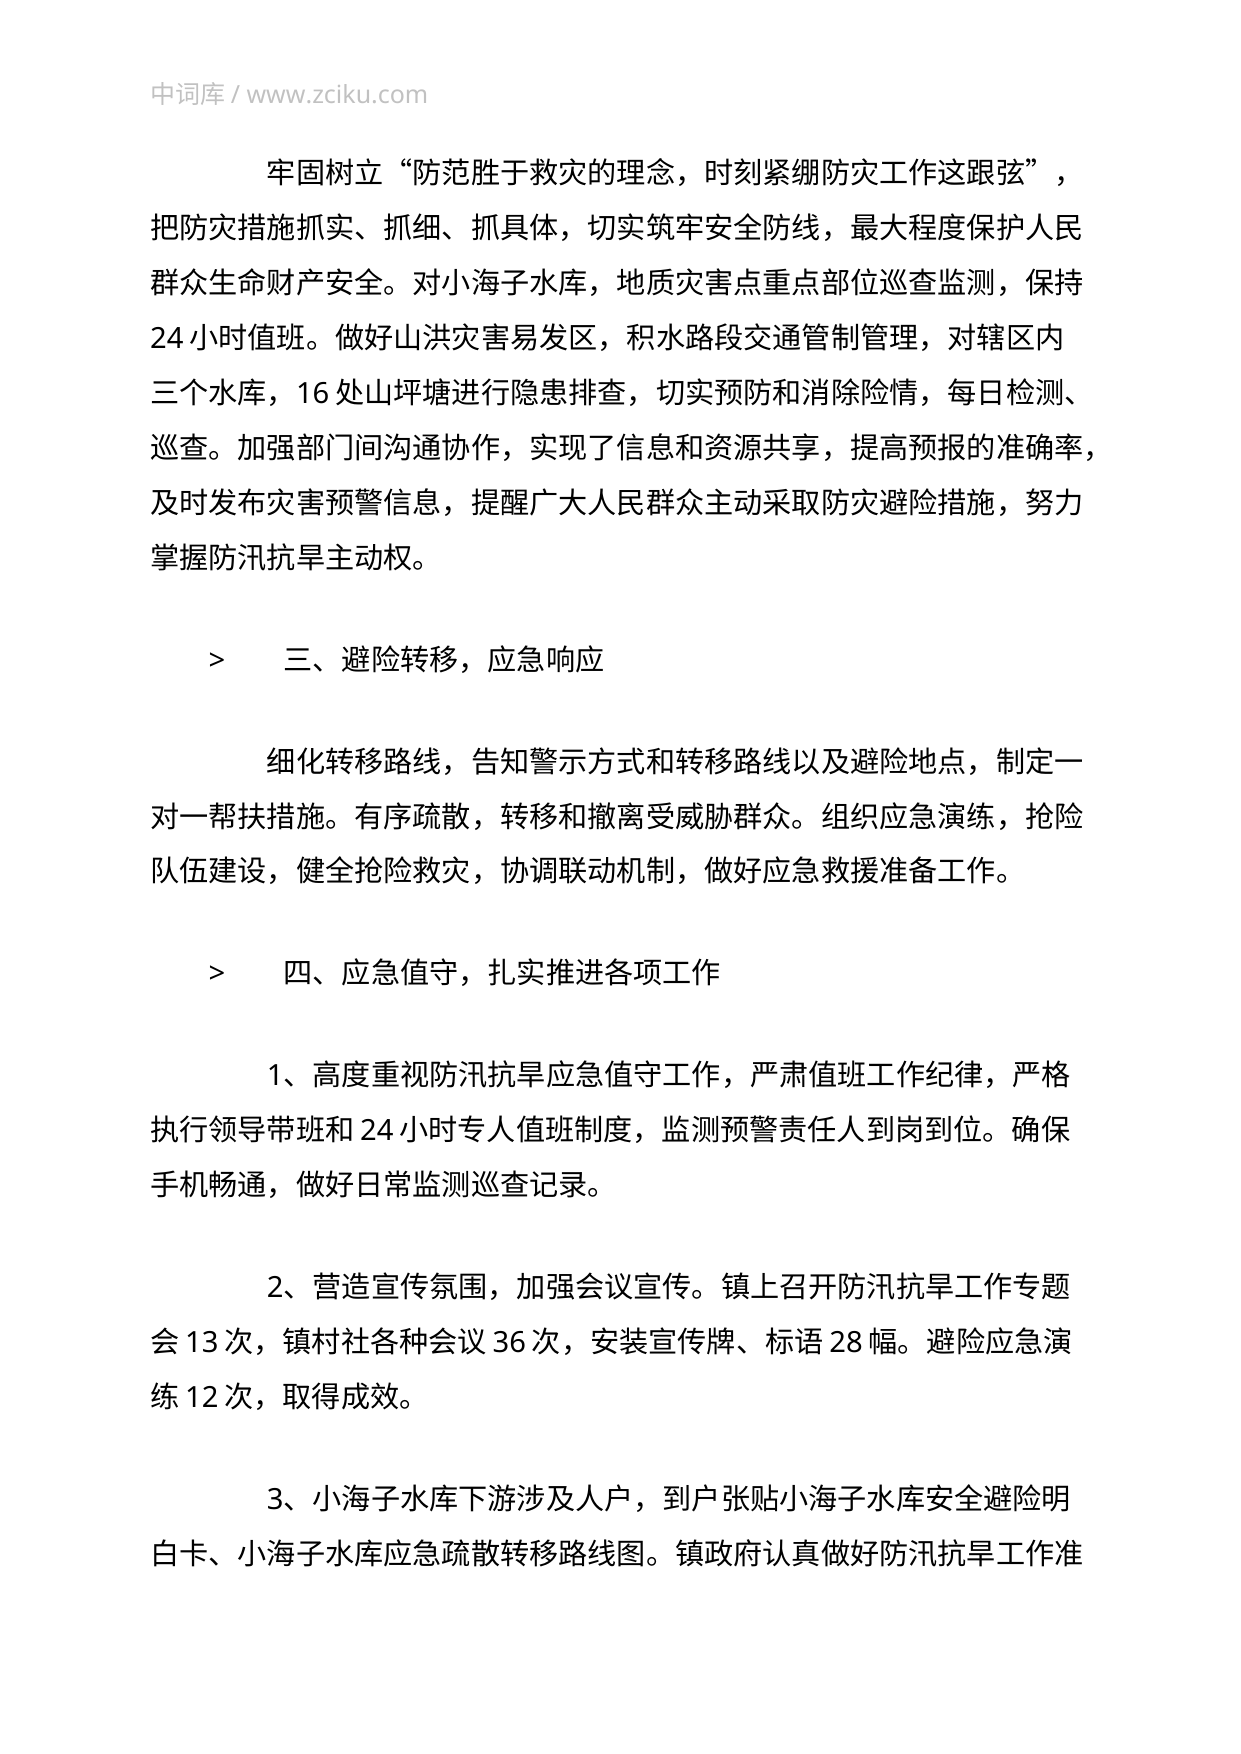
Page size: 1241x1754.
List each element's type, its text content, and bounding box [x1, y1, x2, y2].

text 1、高度重视防汛抗旱应急值守工作，严肃值班工作纪律，严格执行领导带班和24小时专人值班制度，监测预警责任人到岗到位。确保手机畅通，做好日常监测巡查记录。 [150, 1052, 1090, 1204]
text > 三、避险转移，应急响应 [150, 636, 1090, 679]
text > 四、应急值守，扎实推进各项工作 [150, 950, 1090, 992]
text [150, 1476, 1090, 1573]
text 牢固树立“防范胜于救灾的理念，时刻紧绷防灾工作这跟弦”，把防灾措施抓实、抓细、抓具体，切实筑牢安全防线，最大程度保护人民群众生命财产安全。对小海子水库，地质灾害点重点部位巡查监测，保持24小时值班。做好山洪灾害易发区，积水路段交通管制管理，对辖区内三个水库，16处山坪塘进行隐患排查，切实预防和消除险情，每日检测、巡查。加强部门间沟通协作，实现了信息和资源共享，提高预报的准确率，及时发布灾害预警信息，提醒广大人民群众主动采取防灾避险措施，努力掌握防汛抗旱主动权。 [150, 150, 1090, 577]
text 2、营造宣传氛围，加强会议宣传。镇上召开防汛抗旱工作专题会13次，镇村社各种会议36次，安装宣传牌、标语28幅。避险应急演练12次，取得成效。 [150, 1263, 1090, 1416]
text 细化转移路线，告知警示方式和转移路线以及避险地点，制定一对一帮扶措施。有序疏散，转移和撤离受威胁群众。组织应急演练，抢险队伍建设，健全抢险救灾，协调联动机制，做好应急救援准备工作。 [150, 738, 1090, 890]
